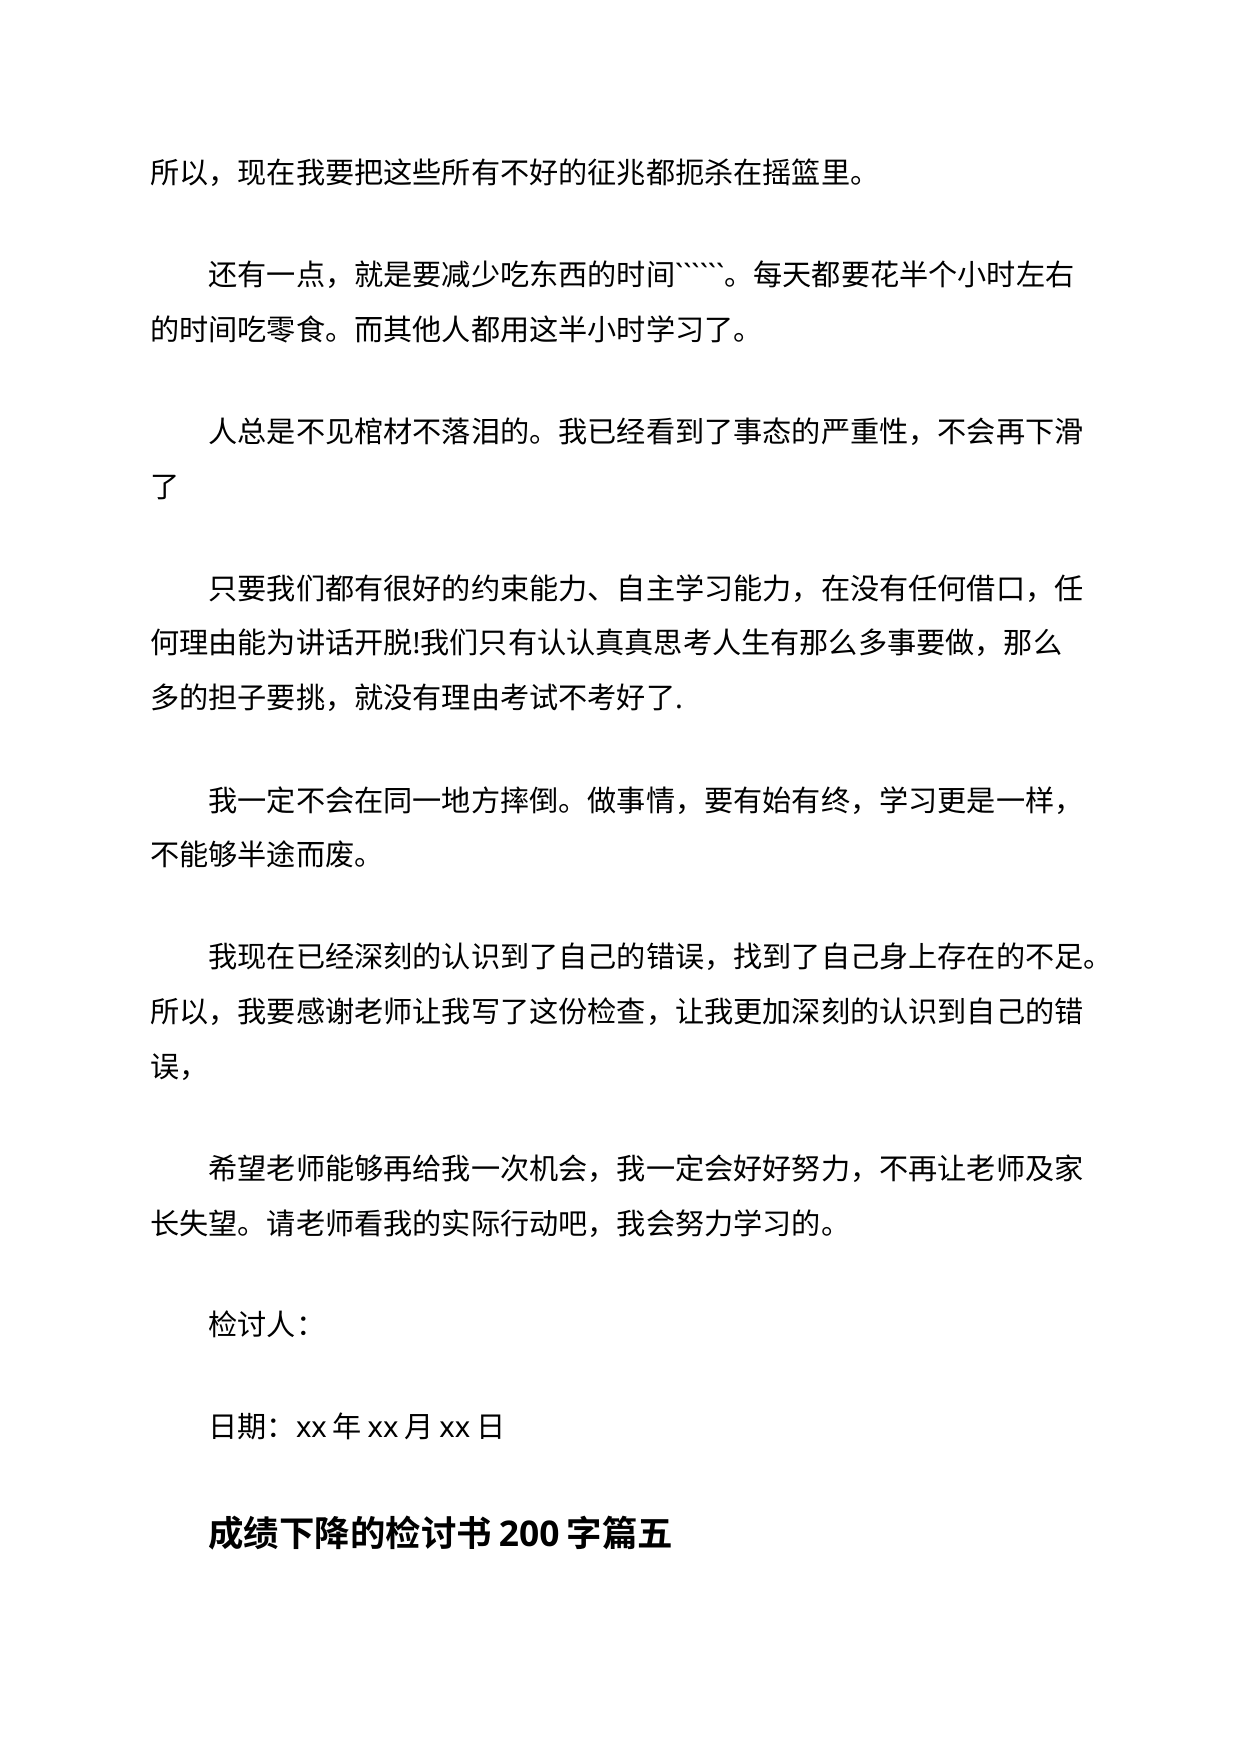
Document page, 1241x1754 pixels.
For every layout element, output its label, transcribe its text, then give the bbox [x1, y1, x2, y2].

text 成绩下降的检讨书200字篇五 [150, 1506, 1090, 1557]
text 日期：xx年xx月xx日 [150, 1404, 1090, 1446]
text 人总是不见棺材不落泪的。我已经看到了事态的严重性，不会再下滑了 [150, 408, 1090, 506]
text 还有一点，就是要减少吃东西的时间``````。每天都要花半个小时左右的时间吃零食。而其他人都用这半小时学习了。 [150, 252, 1090, 349]
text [150, 150, 1090, 192]
text 我现在已经深刻的认识到了自己的错误，找到了自己身上存在的不足。所以，我要感谢老师让我写了这份检查，让我更加深刻的认识到自己的错误， [150, 934, 1090, 1086]
text 我一定不会在同一地方摔倒。做事情，要有始有终，学习更是一样，不能够半途而废。 [150, 777, 1090, 874]
text 希望老师能够再给我一次机会，我一定会好好努力，不再让老师及家长失望。请老师看我的实际行动吧，我会努力学习的。 [150, 1145, 1090, 1242]
text 检讨人： [150, 1302, 1090, 1344]
text 只要我们都有很好的约束能力、自主学习能力，在没有任何借口，任何理由能为讲话开脱!我们只有认认真真思考人生有那么多事要做，那么多的担子要挑，就没有理由考试不考好了. [150, 565, 1090, 717]
